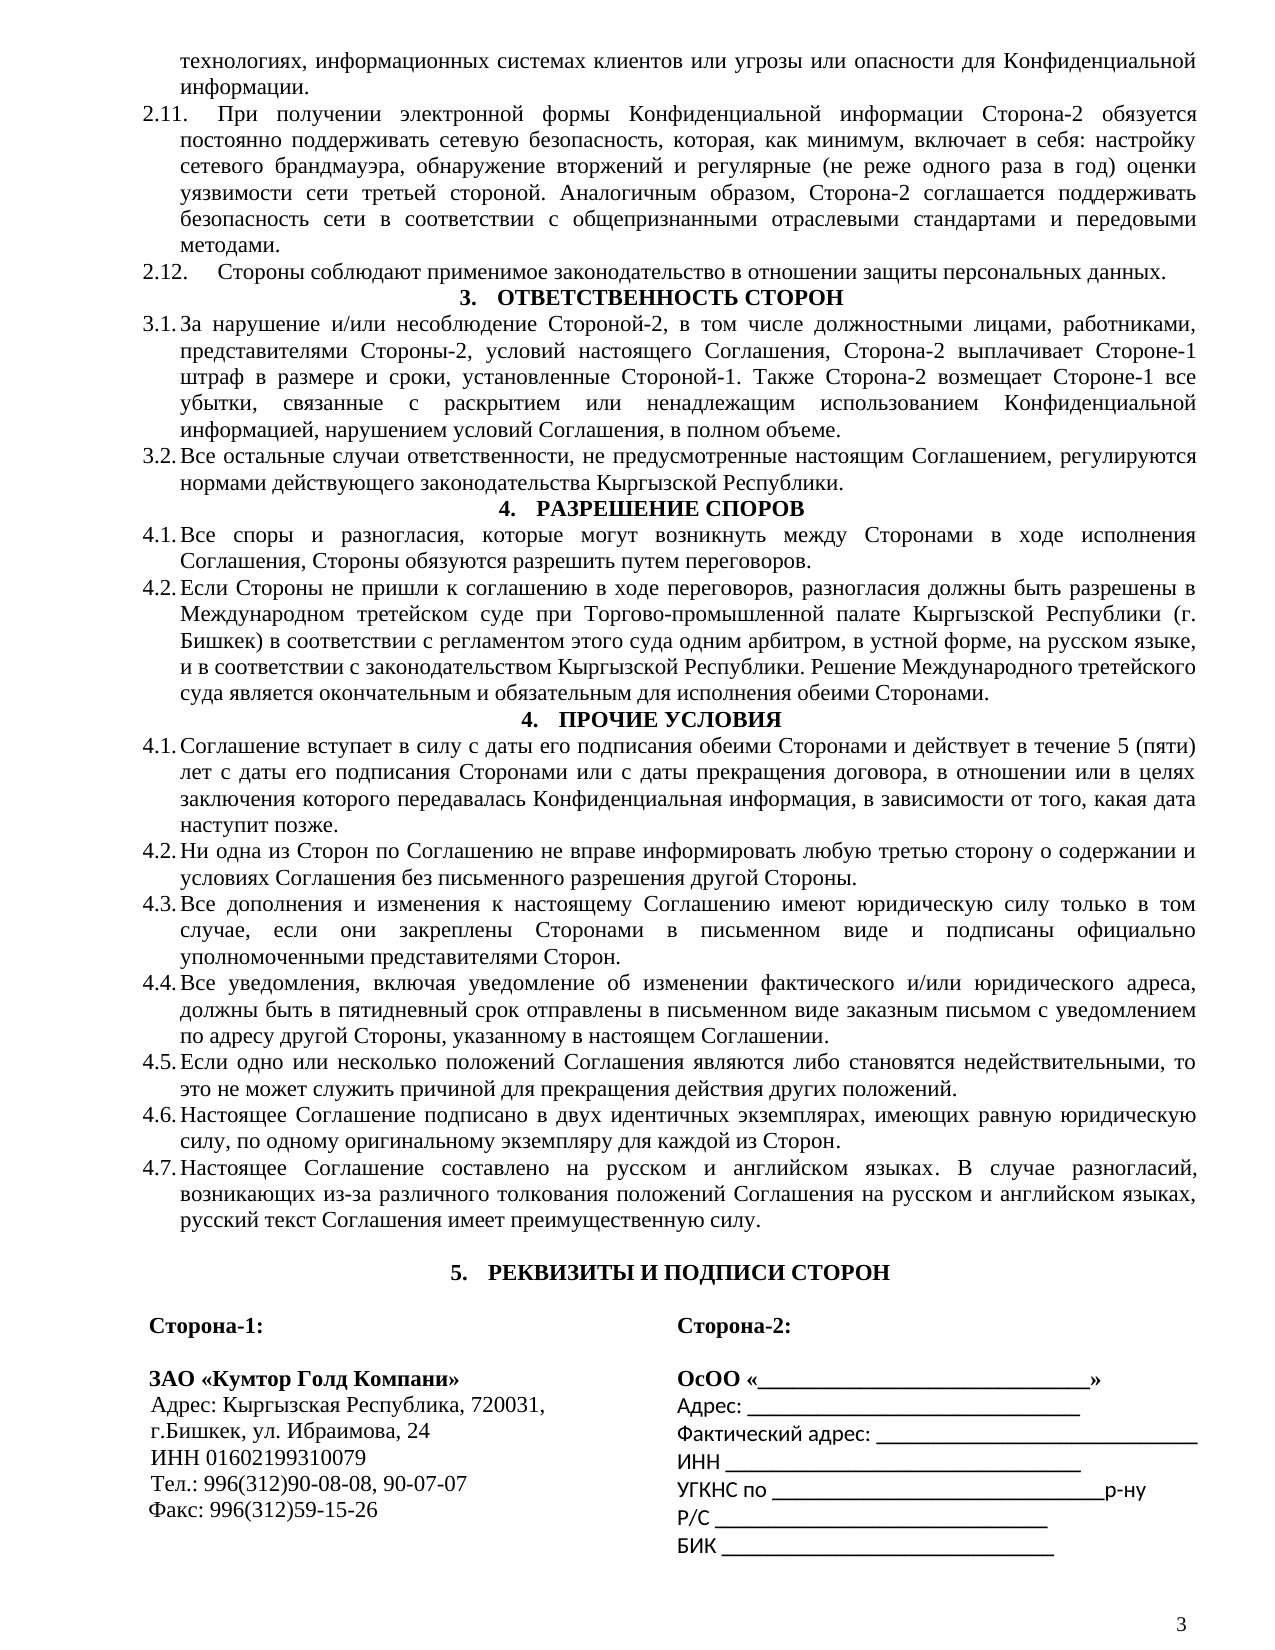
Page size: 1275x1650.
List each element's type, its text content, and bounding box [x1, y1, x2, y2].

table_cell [666, 1312, 1209, 1559]
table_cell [131, 1312, 666, 1559]
table_cell РЕКВИЗИТЫ И ПОДПИСИ СТОРОН [131, 1259, 1209, 1312]
table_cell РАЗРЕШЕНИЕ СПОРОВ Все споры и разногласия, которые могут возникнуть между Сторонами в ходе исполнения Соглашения, Стороны обязуются разрешить путем переговоров. Если Стороны не пришли к соглашению в ходе переговоров, разногласия должны быть разрешены в Международном третейском суде при Торгово-промышленной палате Кыргызской Республики (г. Бишкек) в соответствии с регламентом этого суда одним арбитром, в устной форме, на русском языке, и в соответствии с законодательством Кыргызской Республики. Решение Международного третейского суда является окончательным и обязательным для исполнения обеими Сторонами. [131, 495, 1209, 706]
table_cell ПРОЧИЕ УСЛОВИЯ Соглашение вступает в силу с даты его подписания обеими Сторонами и действует в течение 5 (пяти) лет с даты его подписания Сторонами или с даты прекращения договора, в отношении или в целях заключения которого передавалась Конфиденциальная информация, в зависимости от того, какая дата наступит позже. Ни одна из Сторон по Соглашению не вправе информировать любую третью сторону о содержании и условиях Соглашения без письменного разрешения другой Стороны. Все дополнения и изменения к настоящему Соглашению имеют юридическую силу только в том случае, если они закреплены Сторонами в письменном виде и подписаны официально уполномоченными представителями Сторон. Все уведомления, включая уведомление об изменении фактического и/или юридического адреса, должны быть в пятидневный срок отправлены в письменном виде заказным письмом с уведомлением по адресу другой Стороны, указанному в настоящем Соглашении. Если одно или несколько положений Соглашения являются либо становятся недействительными, то это не может служить причиной для прекращения действия других положений. Настоящее Соглашение подписано в двух идентичных экземплярах, имеющих равную юридическую силу, по одному оригинальному экземпляру для каждой из Сторон. Настоящее Соглашение составлено на русском и английском языках. В случае разногласий, возникающих из-за различного толкования положений Соглашения на русском и английском языках, русский текст Соглашения имеет преимущественную силу. [131, 706, 1209, 1259]
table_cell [131, 47, 1209, 284]
table_cell ОТВЕТСТВЕННОСТЬ СТОРОН За нарушение и/или несоблюдение Стороной-2, в том числе должностными лицами, работниками, представителями Стороны-2, условий настоящего Соглашения, Сторона-2 выплачивает Стороне-1 штраф в размере и сроки, установленные Стороной-1. Также Сторона-2 возмещает Стороне-1 все убытки, связанные с раскрытием или ненадлежащим использованием Конфиденциальной информацией, нарушением условий Соглашения, в полном объеме. Все остальные случаи ответственности, не предусмотренные настоящим Соглашением, регулируются нормами действующего законодательства Кыргызской Республики. [131, 284, 1209, 495]
